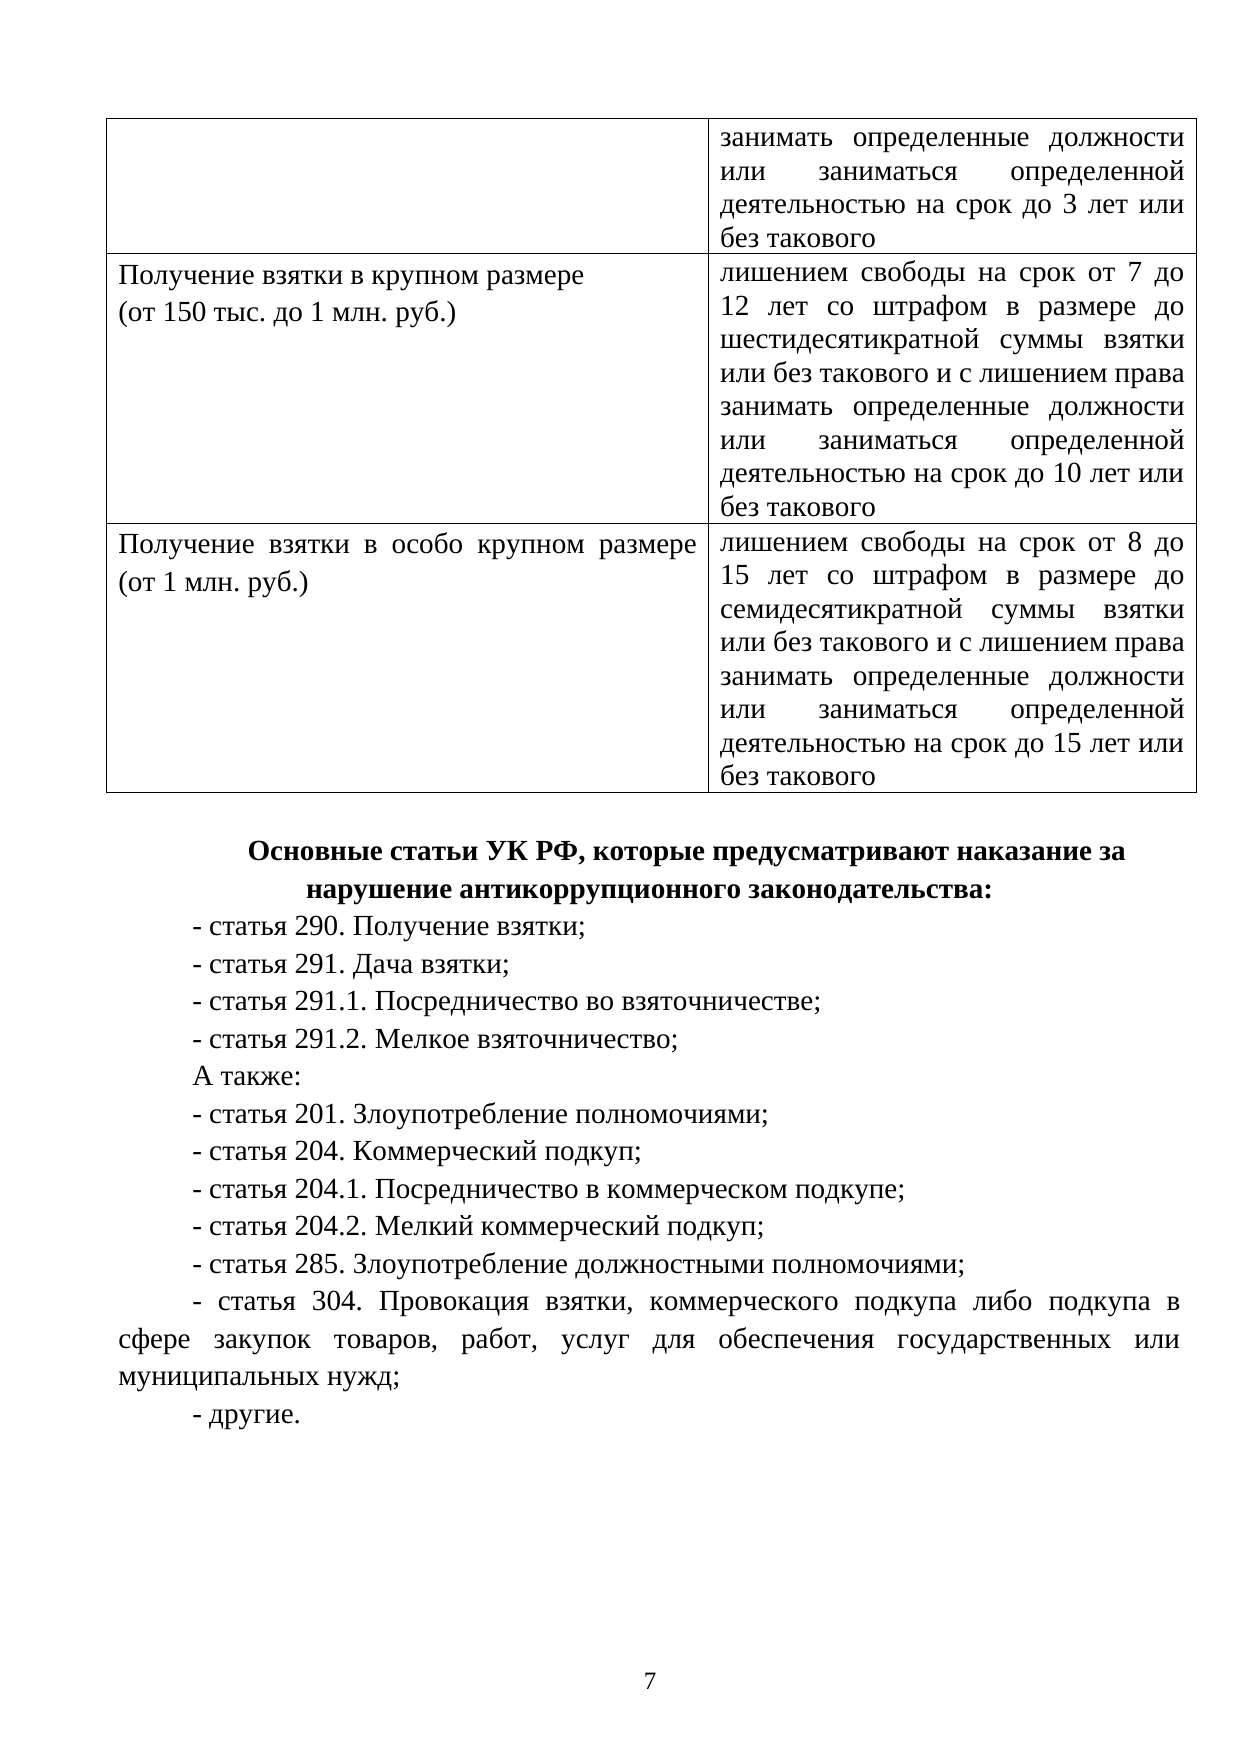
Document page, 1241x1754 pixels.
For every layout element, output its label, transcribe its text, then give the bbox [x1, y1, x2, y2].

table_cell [107, 119, 708, 253]
text - статья 291.2. Мелкое взяточничество; [118, 1018, 1181, 1056]
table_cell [709, 119, 1196, 253]
text - статья 290. Получение взятки; [118, 906, 1181, 943]
text А также: [118, 1056, 1181, 1093]
text - статья 291.1. Посредничество во взяточничестве; [118, 981, 1181, 1018]
text - другие. [118, 1393, 1181, 1431]
text - статья 291. Дача взятки; [118, 943, 1181, 981]
text - статья 304. Провокация взятки, коммерческого подкупа либо подкупа в сфере закупок товаров, работ, услуг для обеспечения государственных или муниципальных нужд; [118, 1281, 1181, 1393]
text - статья 204.1. Посредничество в коммерческом подкупе; [118, 1168, 1181, 1206]
table_cell Получение взятки в крупном размере (от 150 тыс. до 1 млн. руб.) [107, 254, 708, 523]
text - статья 285. Злоупотребление должностными полномочиями; [118, 1243, 1181, 1281]
text - статья 204. Коммерческий подкуп; [118, 1131, 1181, 1168]
text - статья 201. Злоупотребление полномочиями; [118, 1093, 1181, 1131]
text Основные статьи УК РФ, которые предусматривают наказание за нарушение антикоррупционного законодательства: [118, 831, 1181, 906]
table_cell Получение взятки в особо крупном размере (от 1 млн. руб.) [107, 524, 708, 792]
table_cell лишением свободы на срок от 7 до 12 лет со штрафом в размере до шестидесятикратной суммы взятки или без такового и с лишением права занимать определенные должности или заниматься определенной деятельностью на срок до 10 лет или без такового [709, 254, 1196, 523]
table_cell лишением свободы на срок от 8 до 15 лет со штрафом в размере до семидесятикратной суммы взятки или без такового и с лишением права занимать определенные должности или заниматься определенной деятельностью на срок до 15 лет или без такового [709, 524, 1196, 792]
text - статья 204.2. Мелкий коммерческий подкуп; [118, 1206, 1181, 1243]
